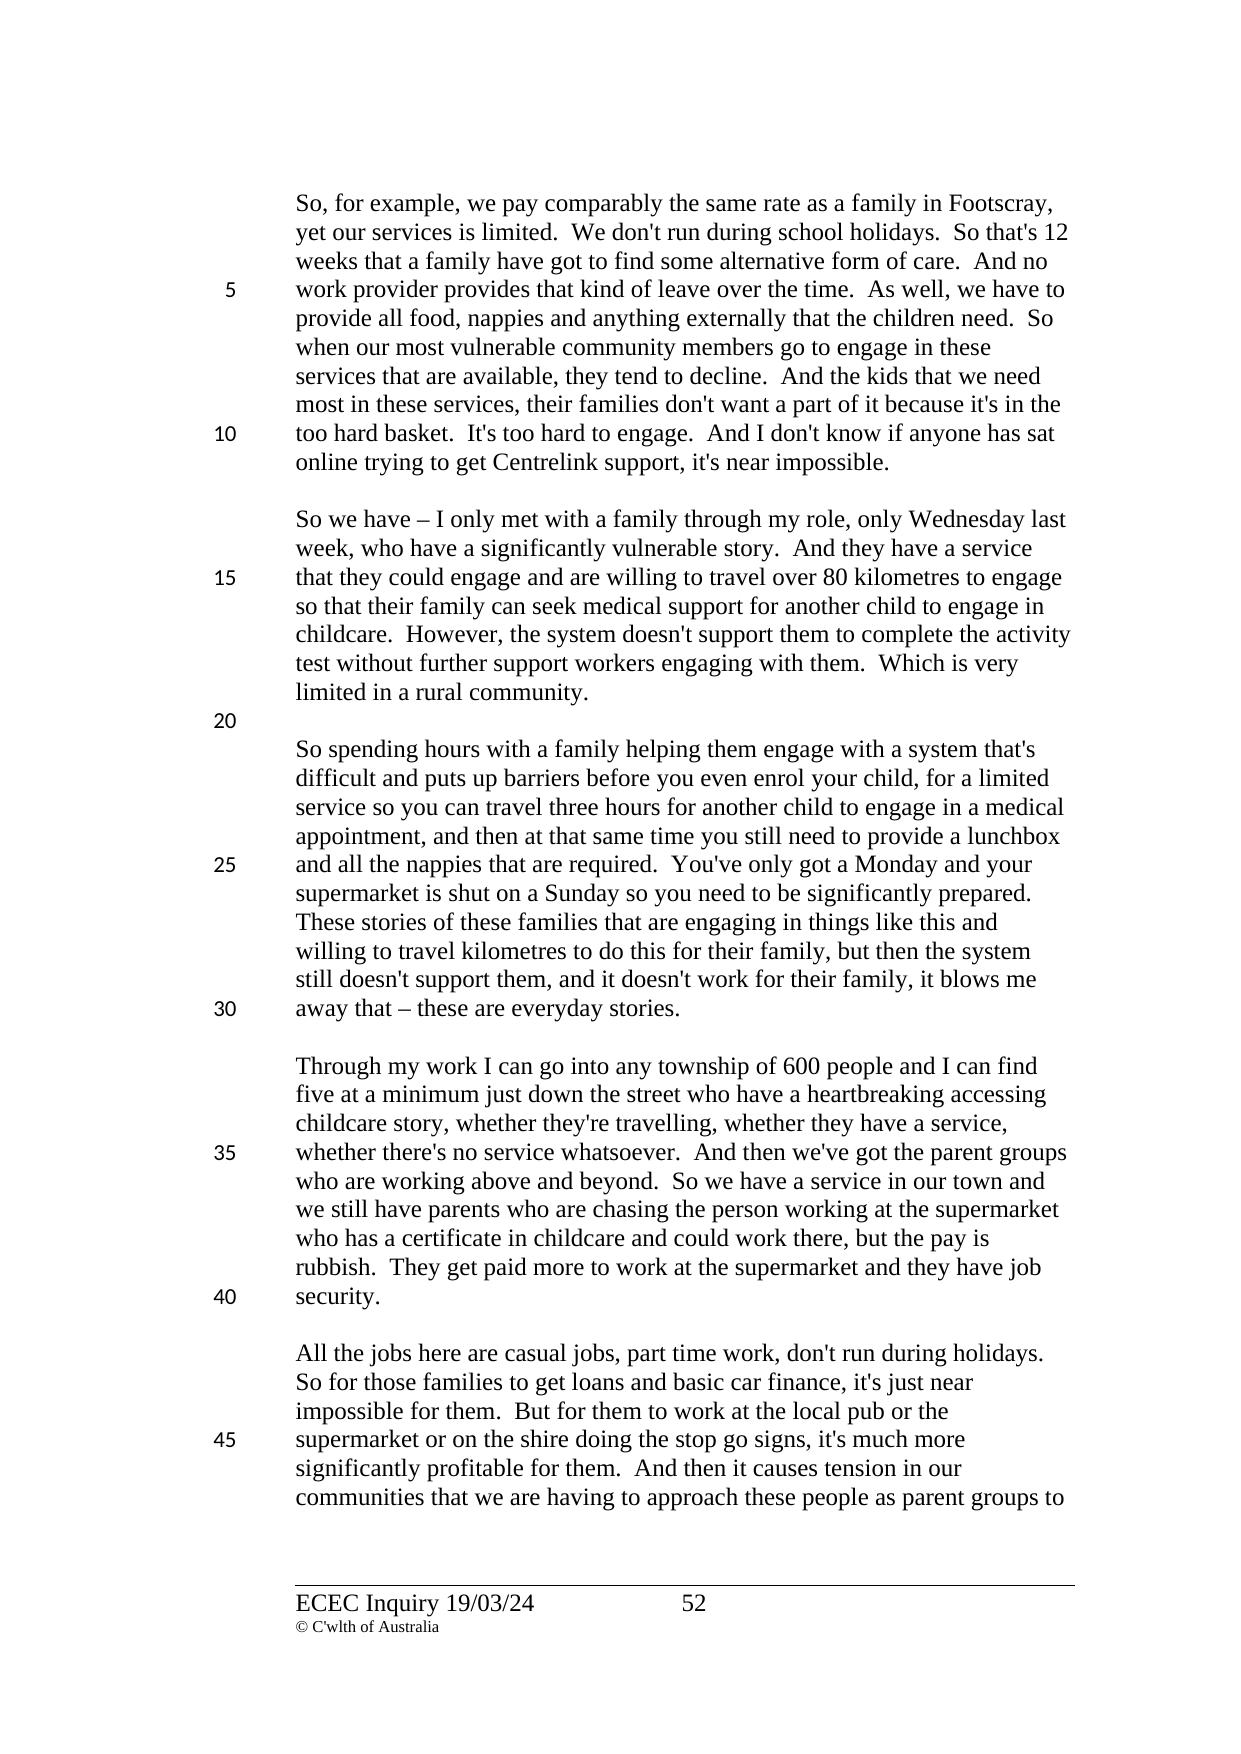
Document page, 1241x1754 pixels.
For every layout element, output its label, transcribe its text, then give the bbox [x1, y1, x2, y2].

text So spending hours with a family helping them engage with a system that's difficult and puts up barriers before you even enrol your child, for a limited service so you can travel three hours for another child to engage in a medical appointment, and then at that same time you still need to provide a lunchbox and all the nappies that are required. You've only got a Monday and your supermarket is shut on a Sunday so you need to be significantly prepared. These stories of these families that are engaging in things like this and willing to travel kilometres to do this for their family, but then the system still doesn't support them, and it doesn't work for their family, it blows me away that – these are everyday stories. [295, 734, 1075, 1022]
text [295, 1338, 1075, 1511]
text Through my work I can go into any township of 600 people and I can find five at a minimum just down the street who have a heartbreaking accessing childcare story, whether they're travelling, whether they have a service, whether there's no service whatsoever. And then we've got the parent groups who are working above and beyond. So we have a service in our town and we still have parents who are chasing the person working at the supermarket who has a certificate in childcare and could work there, but the pay is rubbish. They get paid more to work at the supermarket and they have job security. [295, 1051, 1075, 1309]
text So we have – I only met with a family through my role, only Wednesday last week, who have a significantly vulnerable story. And they have a service that they could engage and are willing to travel over 80 kilometres to engage so that their family can seek medical support for another child to engage in childcare. However, the system doesn't support them to complete the activity test without further support workers engaging with them. Which is very limited in a rural community. [295, 504, 1075, 706]
text So, for example, we pay comparably the same rate as a family in Footscray, yet our services is limited. We don't run during school holidays. So that's 12 weeks that a family have got to find some alternative form of care. And no work provider provides that kind of leave over the time. As well, we have to provide all food, nappies and anything externally that the children need. So when our most vulnerable community members go to engage in these services that are available, they tend to decline. And the kids that we need most in these services, their families don't want a part of it because it's in the too hard basket. It's too hard to engage. And I don't know if anyone has sat online trying to get Centrelink support, it's near impossible. [295, 188, 1075, 476]
